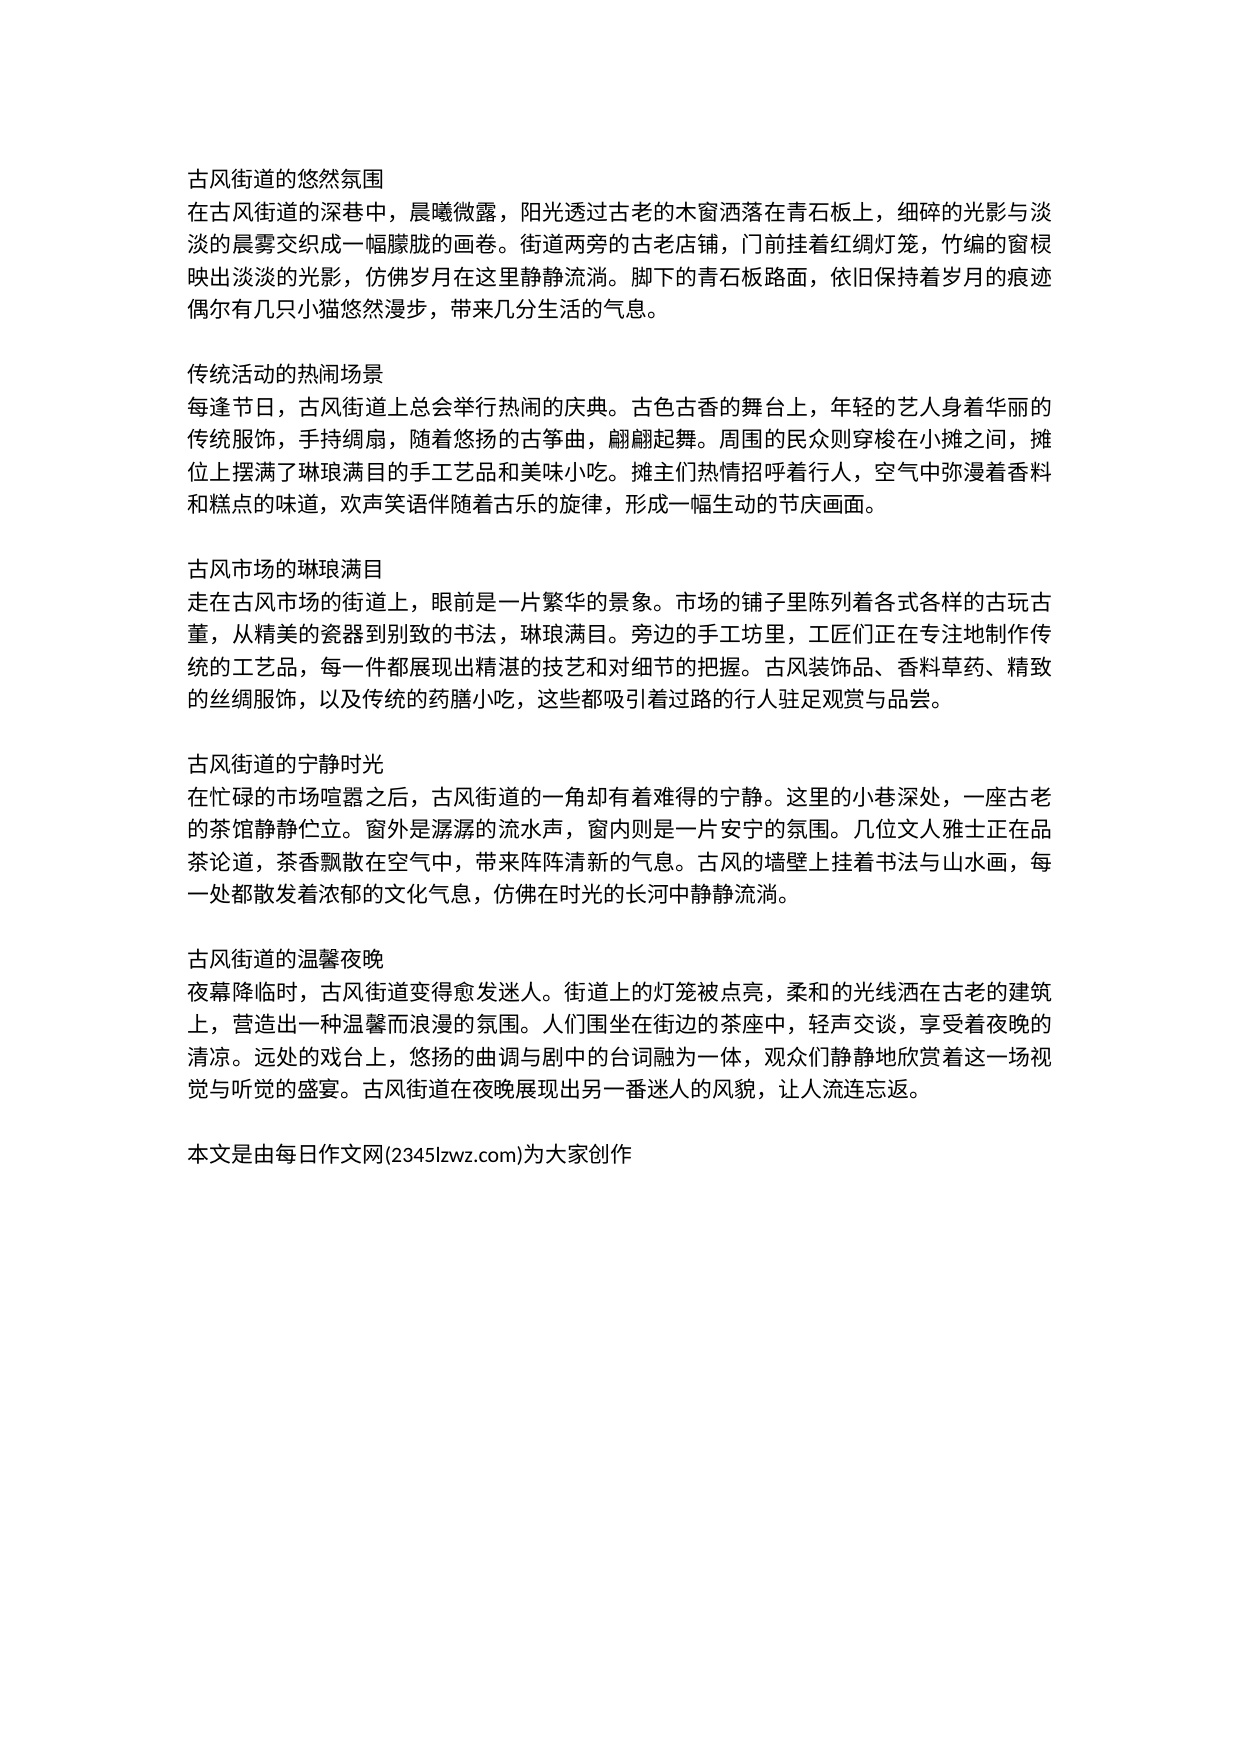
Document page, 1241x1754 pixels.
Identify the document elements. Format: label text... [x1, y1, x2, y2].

text 古风市场的琳琅满目 [187, 552, 1053, 584]
text 在忙碌的市场喧嚣之后，古风街道的一角却有着难得的宁静。这里的小巷深处，一座古老的茶馆静静伫立。窗外是潺潺的流水声，窗内则是一片安宁的氛围。几位文人雅士正在品茶论道，茶香飘散在空气中，带来阵阵清新的气息。古风的墙壁上挂着书法与山水画，每一处都散发着浓郁的文化气息，仿佛在时光的长河中静静流淌。 [187, 779, 1053, 909]
text 走在古风市场的街道上，眼前是一片繁华的景象。市场的铺子里陈列着各式各样的古玩古董，从精美的瓷器到别致的书法，琳琅满目。旁边的手工坊里，工匠们正在专注地制作传统的工艺品，每一件都展现出精湛的技艺和对细节的把握。古风装饰品、香料草药、精致的丝绸服饰，以及传统的药膳小吃，这些都吸引着过路的行人驻足观赏与品尝。 [187, 584, 1053, 714]
text 古风街道的宁静时光 [187, 747, 1053, 779]
text 古风街道的温馨夜晚 [187, 942, 1053, 974]
text 传统活动的热闹场景 [187, 357, 1053, 389]
text 古风街道的悠然氛围 [187, 162, 1053, 194]
text 本文是由每日作文网(2345lzwz.com)为大家创作 [187, 1137, 1053, 1169]
text 每逢节日，古风街道上总会举行热闹的庆典。古色古香的舞台上，年轻的艺人身着华丽的传统服饰，手持绸扇，随着悠扬的古筝曲，翩翩起舞。周围的民众则穿梭在小摊之间，摊位上摆满了琳琅满目的手工艺品和美味小吃。摊主们热情招呼着行人，空气中弥漫着香料和糕点的味道，欢声笑语伴随着古乐的旋律，形成一幅生动的节庆画面。 [187, 389, 1053, 519]
text 在古风街道的深巷中，晨曦微露，阳光透过古老的木窗洒落在青石板上，细碎的光影与淡淡的晨雾交织成一幅朦胧的画卷。街道两旁的古老店铺，门前挂着红绸灯笼，竹编的窗棂映出淡淡的光影，仿佛岁月在这里静静流淌。脚下的青石板路面，依旧保持着岁月的痕迹，偶尔有几只小猫悠然漫步，带来几分生活的气息。 [187, 194, 1053, 324]
text 夜幕降临时，古风街道变得愈发迷人。街道上的灯笼被点亮，柔和的光线洒在古老的建筑上，营造出一种温馨而浪漫的氛围。人们围坐在街边的茶座中，轻声交谈，享受着夜晚的清凉。远处的戏台上，悠扬的曲调与剧中的台词融为一体，观众们静静地欣赏着这一场视觉与听觉的盛宴。古风街道在夜晚展现出另一番迷人的风貌，让人流连忘返。 [187, 974, 1053, 1104]
